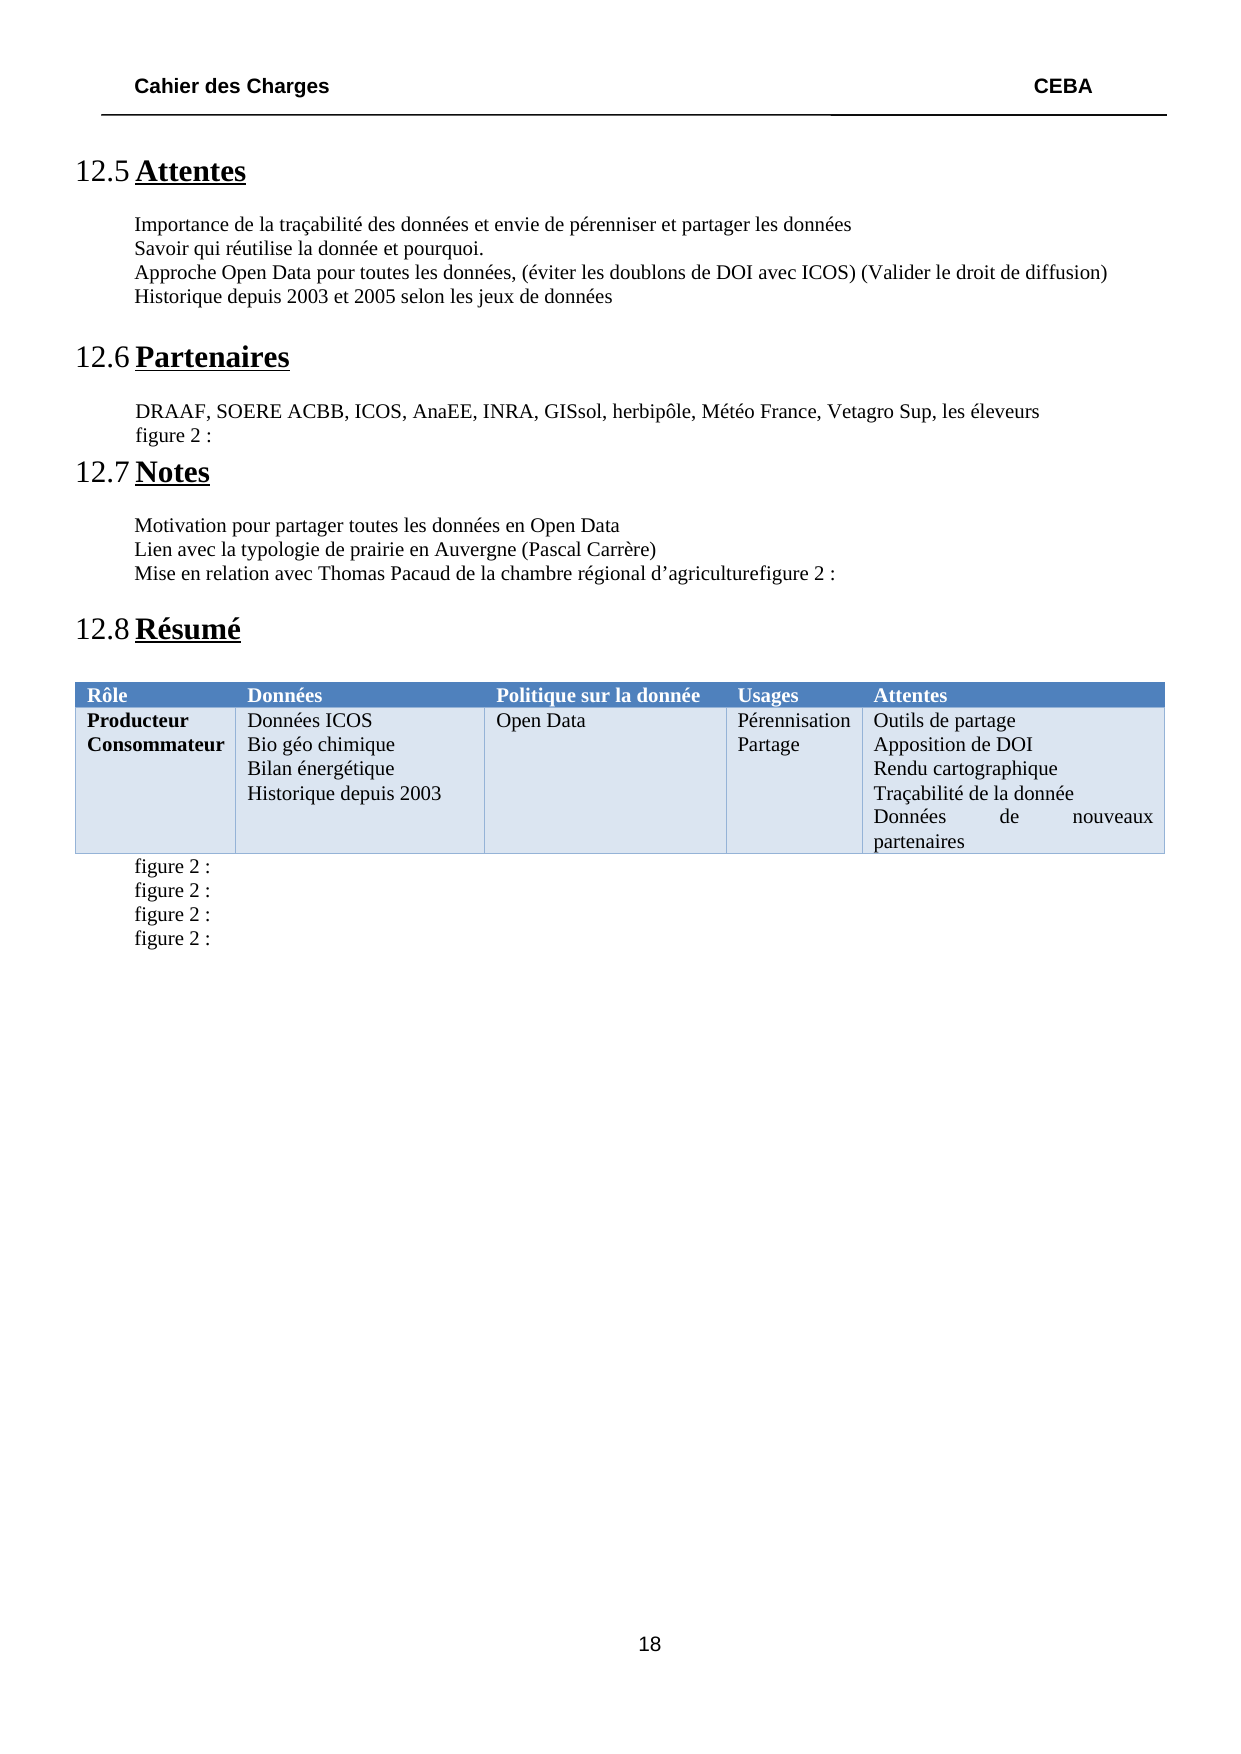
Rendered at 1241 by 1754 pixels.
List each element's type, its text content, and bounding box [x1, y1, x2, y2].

table_header Politique sur la donnée [485, 683, 726, 707]
subtitle Attentes [75, 152, 1165, 188]
table_header Rôle [76, 683, 235, 707]
text Approche Open Data pour toutes les données, (éviter les doublons de DOI avec ICOS) (Valider le droit de diffusion) [75, 260, 1165, 284]
table_header Données [236, 683, 484, 707]
subtitle Résumé [75, 610, 1165, 646]
text Savoir qui réutilise la donnée et pourquoi. [75, 236, 1165, 260]
subtitle Notes [75, 453, 1165, 489]
table_cell Open Data [485, 708, 726, 853]
text DRAAF, SOERE ACBB, ICOS, AnaEE, INRA, GISsol, herbipôle, Météo France, Vetagro Sup, les éleveurs [135, 399, 1165, 423]
table_cell Outils de partage Apposition de DOI Rendu cartographique Traçabilité de la donnée Données de nouveaux partenaires [863, 708, 1164, 853]
text Importance de la traçabilité des données et envie de pérenniser et partager les données [75, 212, 1165, 236]
text Historique depuis 2003 et 2005 selon les jeux de données [75, 284, 1165, 308]
text Mise en relation avec Thomas Pacaud de la chambre régional d’agriculture [75, 561, 1165, 585]
text Lien avec la typologie de prairie en Auvergne (Pascal Carrère) [75, 537, 1165, 561]
text Motivation pour partager toutes les données en Open Data [75, 513, 1165, 537]
table_cell Pérennisation Partage [727, 708, 862, 853]
table_header Attentes [863, 683, 1164, 707]
subtitle Partenaires [75, 339, 1165, 374]
table_cell Données ICOS Bio géo chimique Bilan énergétique Historique depuis 2003 [236, 708, 484, 853]
table_cell Producteur Consommateur [76, 708, 235, 853]
table_header Usages [727, 683, 862, 707]
